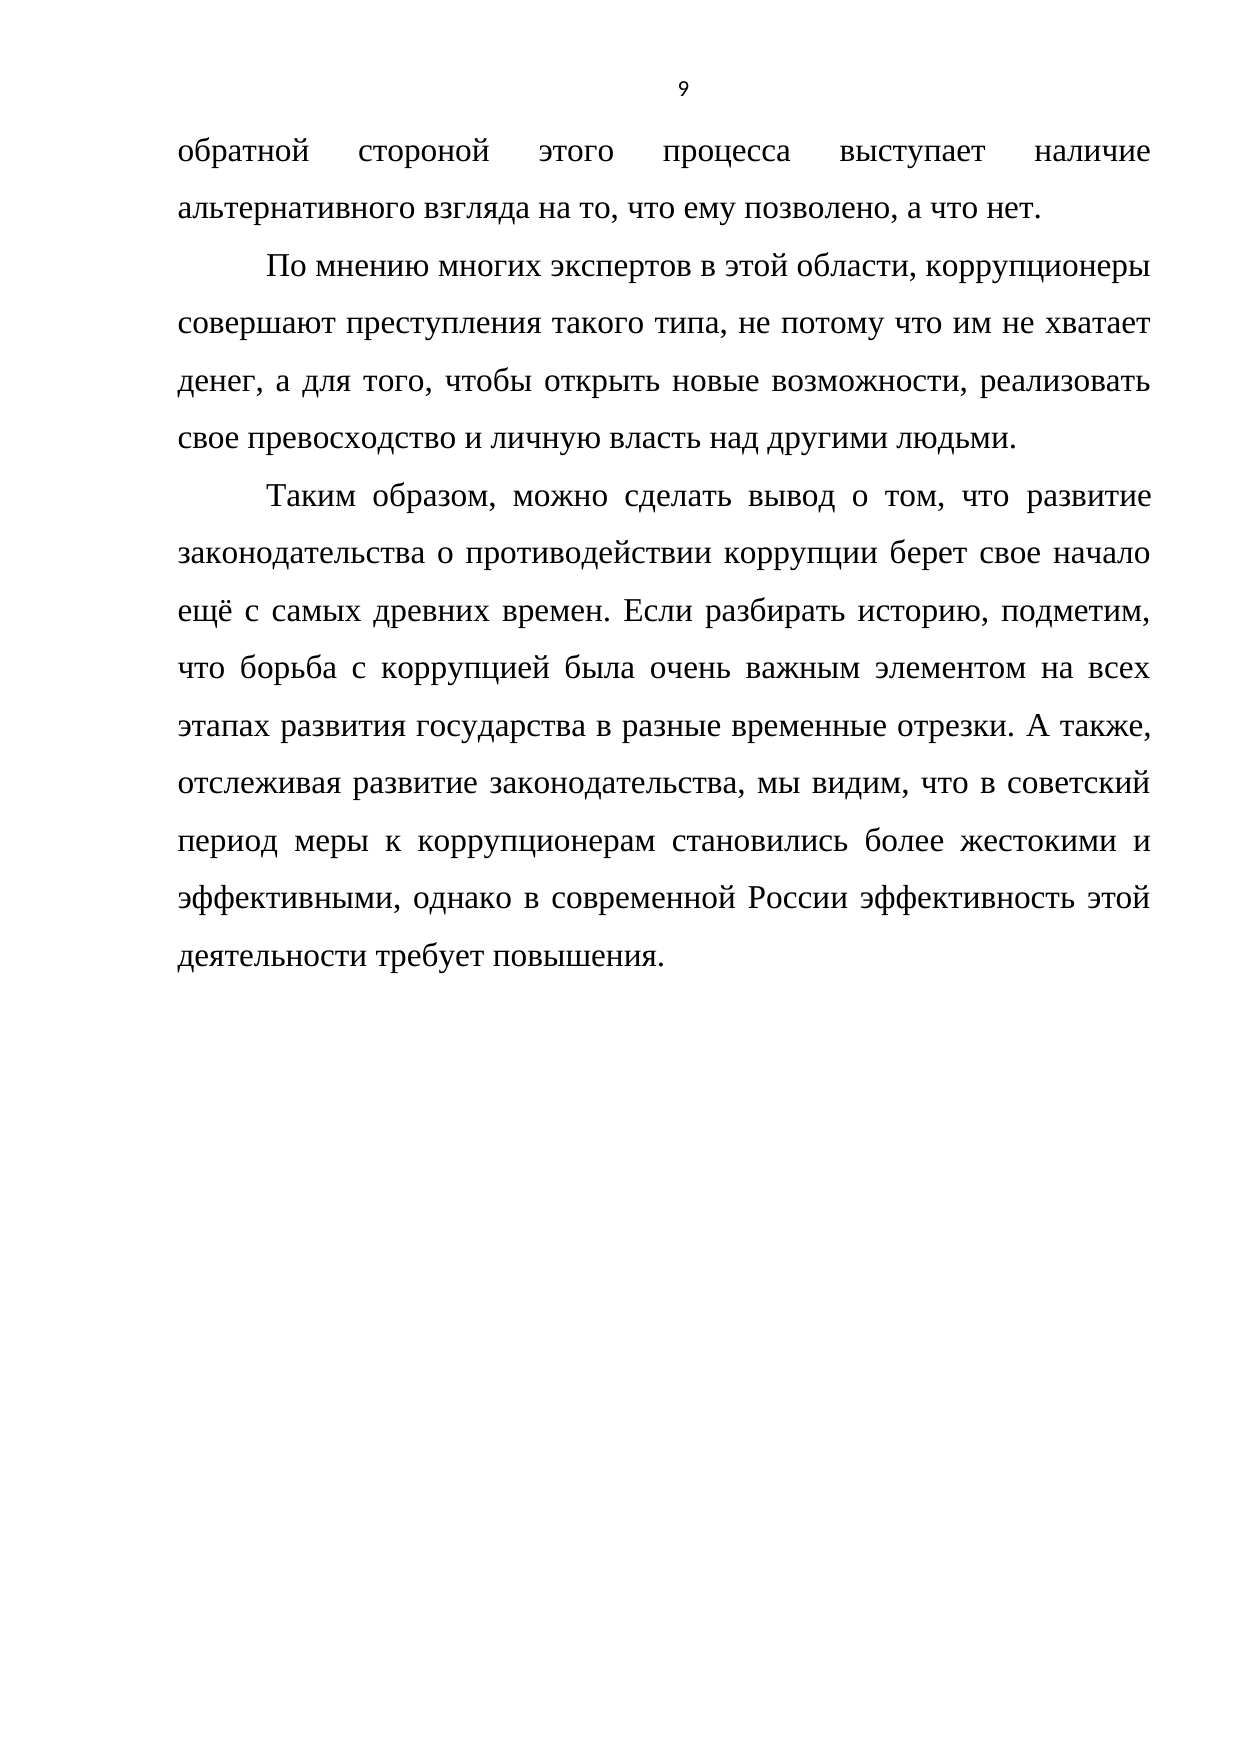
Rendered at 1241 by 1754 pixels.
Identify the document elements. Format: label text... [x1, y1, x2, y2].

text Таким образом, можно сделать вывод о том, что развитие законодательства о противодействии коррупции берет свое начало ещё с самых древних времен. Если разбирать историю, подметим, что борьба с коррупцией была очень важным элементом на всех этапах развития государства в разные временные отрезки. А также, отслеживая развитие законодательства, мы видим, что в советский период меры к коррупционерам становились более жестокими и эффективными, однако в современной России эффективность этой деятельности требует повышения. [177, 475, 1152, 973]
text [177, 130, 1152, 226]
text По мнению многих экспертов в этой области, коррупционеры совершают преступления такого типа, не потому что им не хватает денег, а для того, чтобы открыть новые возможности, реализовать свое превосходство и личную власть над другими людьми. [177, 245, 1152, 456]
